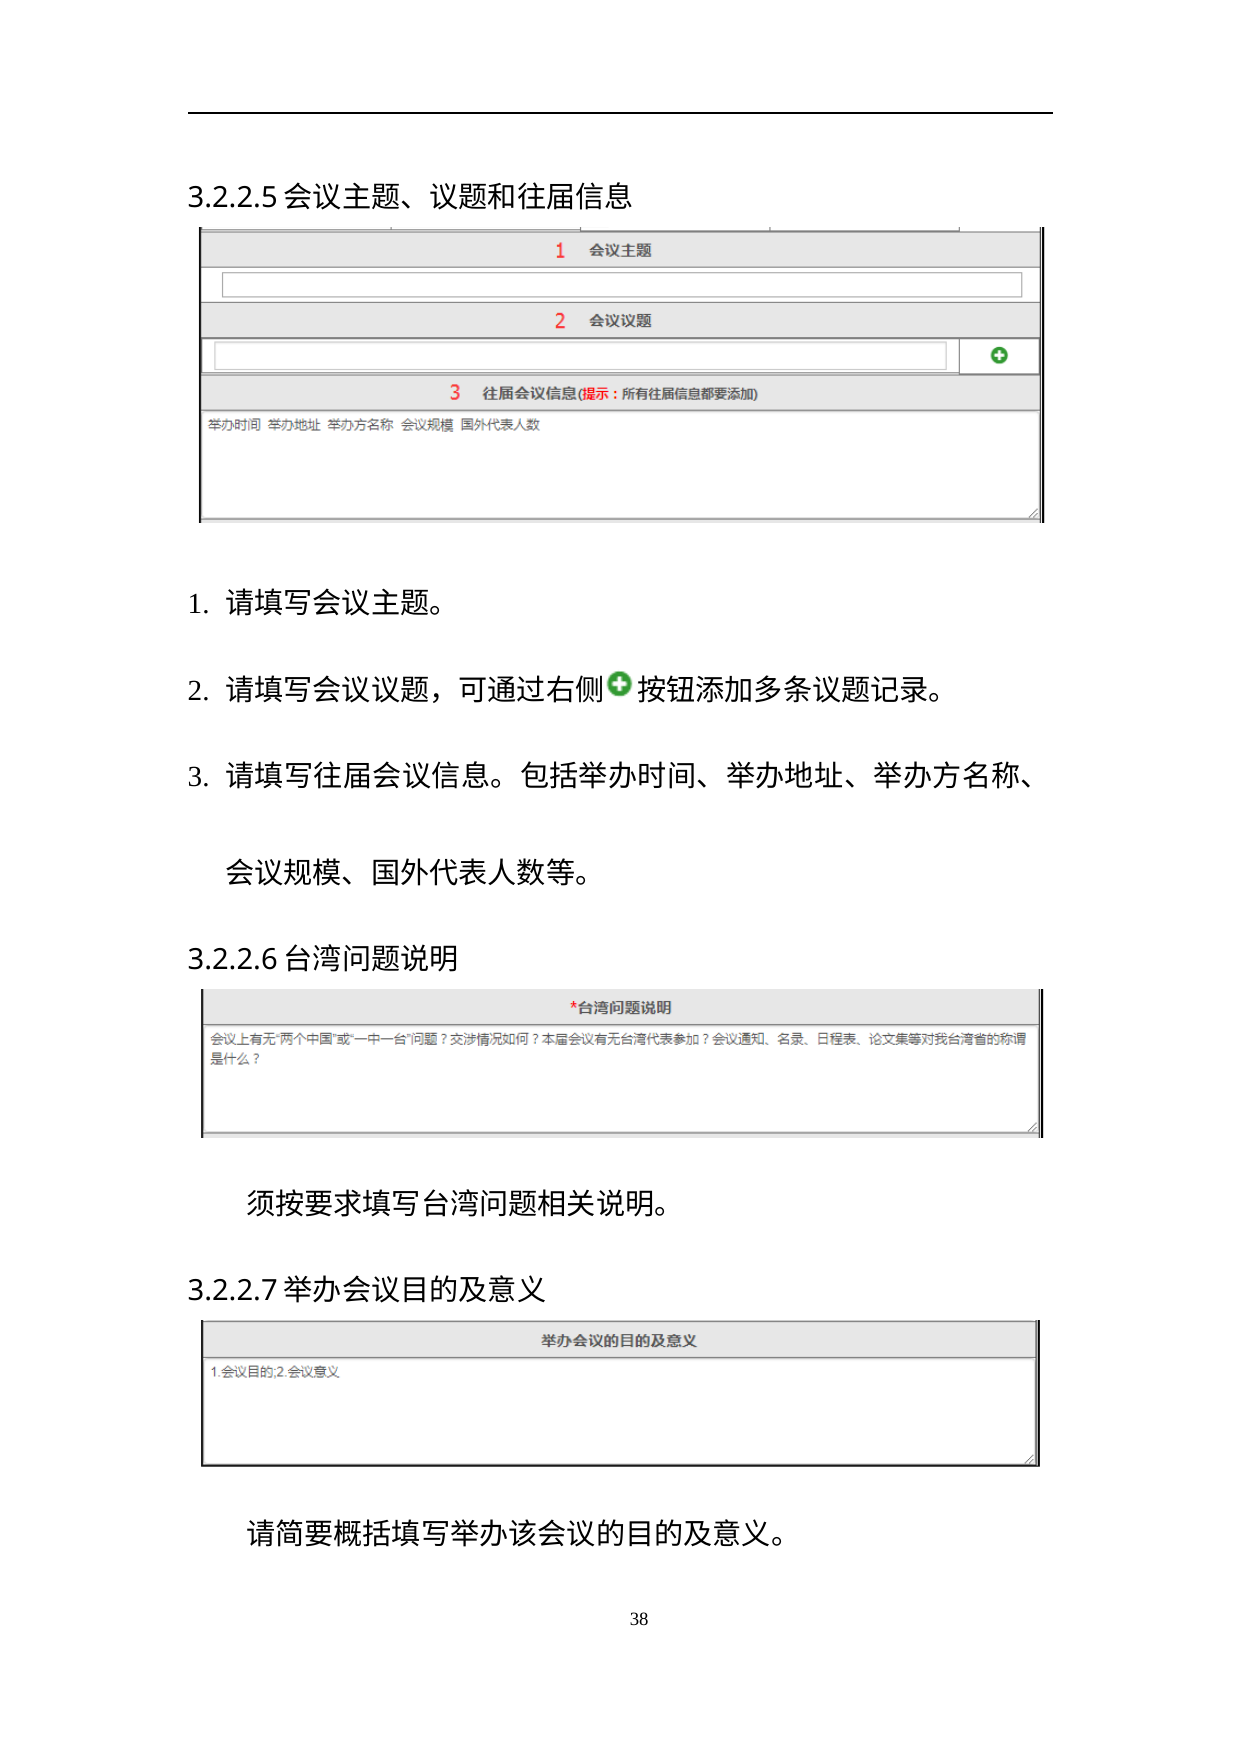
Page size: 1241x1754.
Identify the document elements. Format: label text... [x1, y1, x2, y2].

picture [187, 989, 1053, 1138]
picture [604, 667, 637, 701]
list 请填写会议议题，可通过右侧按钮添加多条议题记录。 [187, 655, 1053, 720]
text 请简要概括填写举办该会议的目的及意义。 [187, 1499, 1053, 1564]
list 请填写往届会议信息。包括举办时间、举办地址、举办方名称、会议规模、国外代表人数等。 [187, 741, 1053, 903]
list 请填写会议主题。 [187, 569, 1053, 634]
subtitle 3.2.2.5会议主题、议题和往届信息 [187, 162, 1053, 227]
picture [187, 227, 1053, 523]
subtitle 3.2.2.7举办会议目的及意义 [187, 1255, 1053, 1320]
picture [187, 1320, 1053, 1470]
text 须按要求填写台湾问题相关说明。 [187, 1169, 1053, 1234]
subtitle 3.2.2.6台湾问题说明 [187, 925, 1053, 989]
